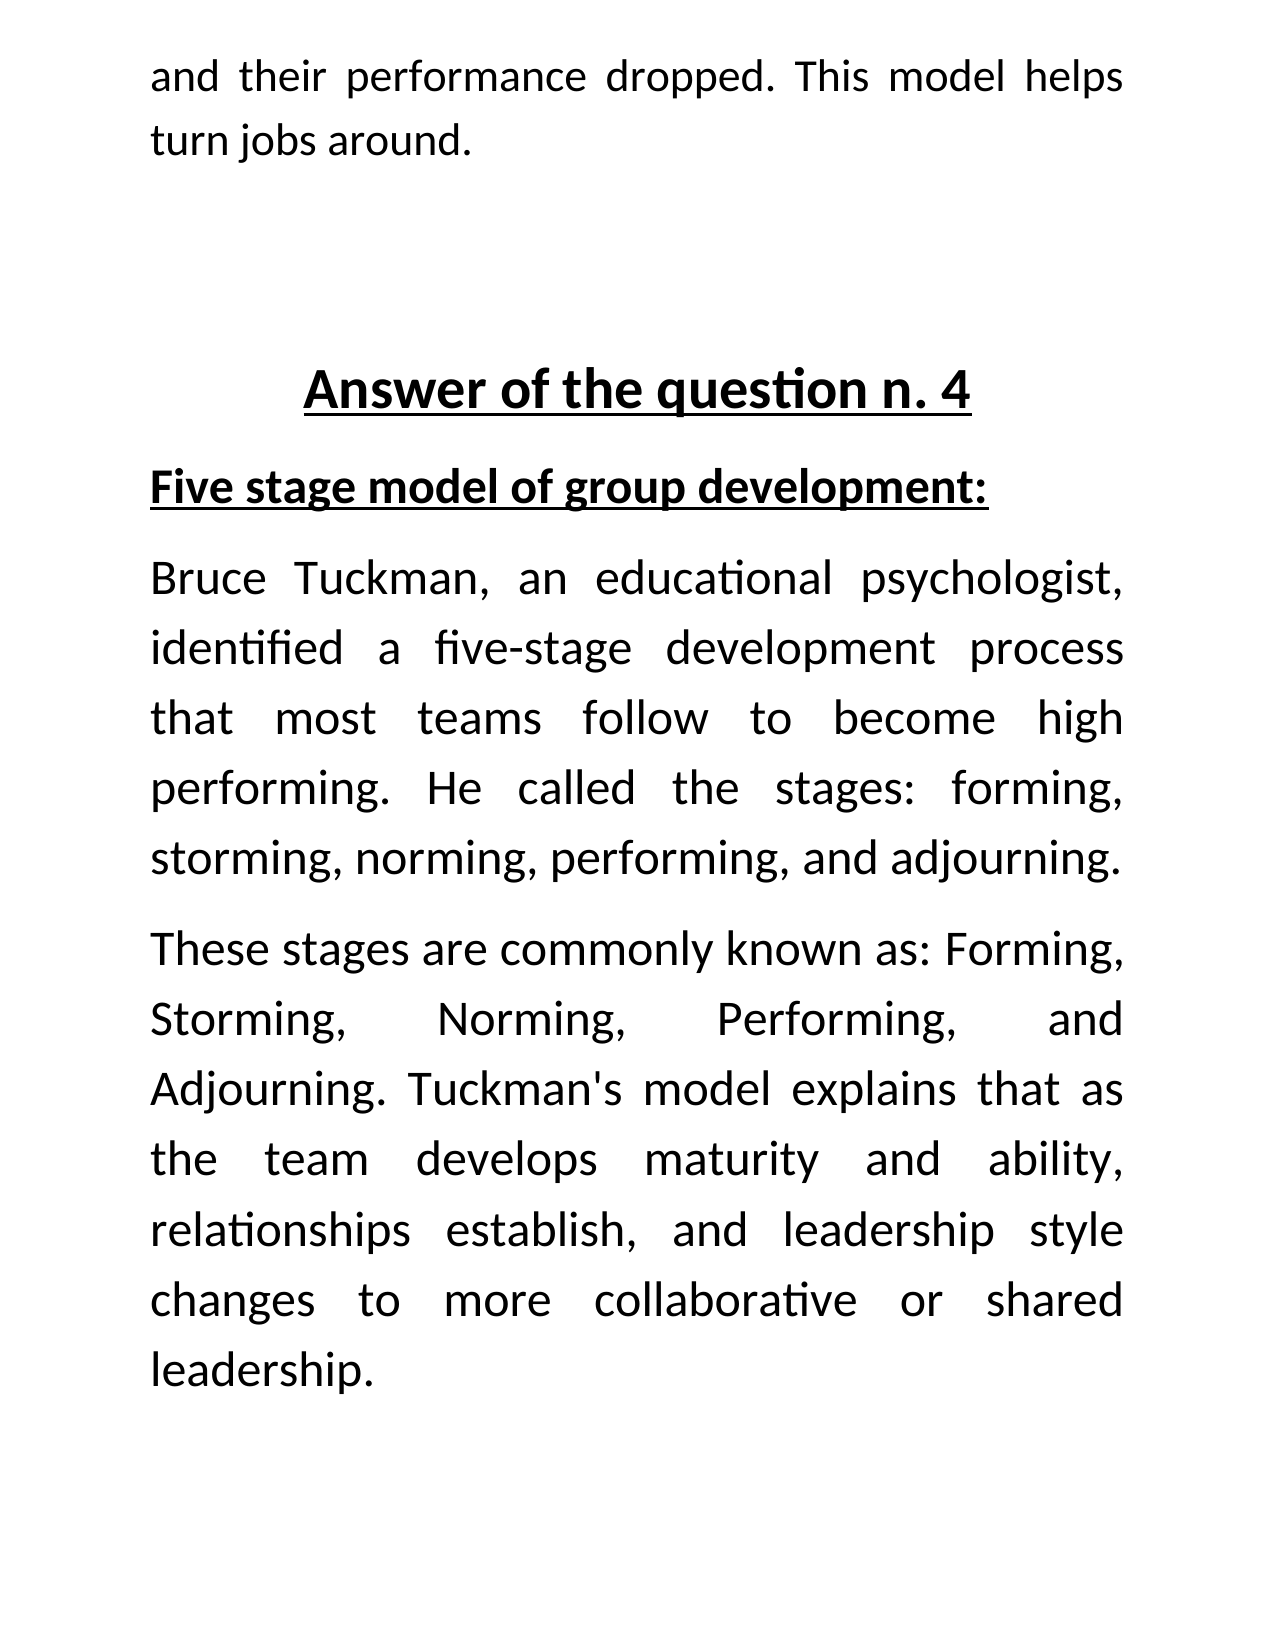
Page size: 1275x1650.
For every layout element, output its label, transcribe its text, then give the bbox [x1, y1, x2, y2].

text These stages are commonly known as: Forming, Storming, Norming, Performing, and Adjourning. Tuckman's model explains that as the team develops maturity and ability, relationships establish, and leadership style changes to more collaborative or shared leadership. [150, 917, 1125, 1399]
text Bruce Tuckman, an educational psychologist, identified a five-stage development process that most teams follow to become high performing. He called the stages: forming, storming, norming, performing, and adjourning. [150, 546, 1125, 887]
text Five stage model of group development: [150, 455, 1125, 516]
text Answer of the question n. 4 [150, 352, 1125, 423]
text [150, 47, 1125, 167]
